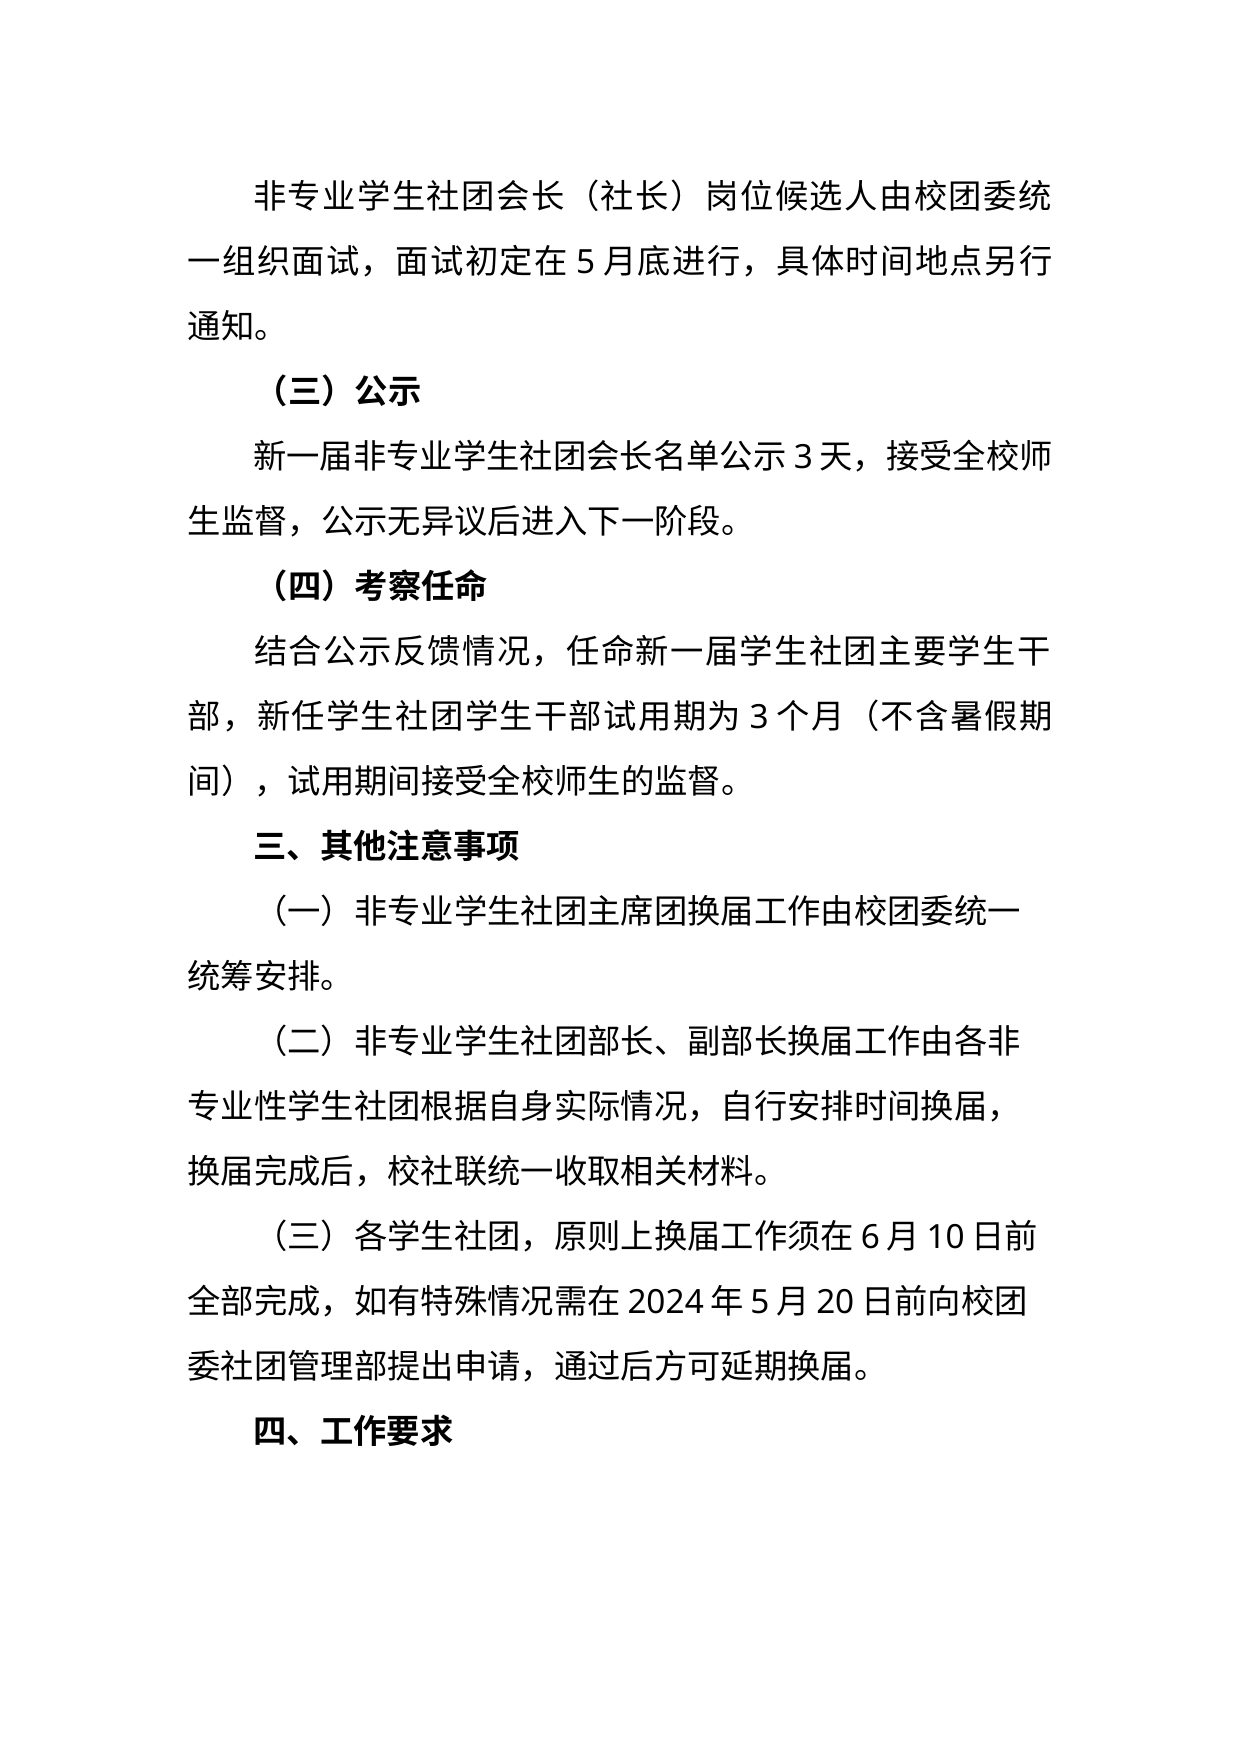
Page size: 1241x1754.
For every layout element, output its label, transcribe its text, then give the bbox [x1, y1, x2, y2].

text （一）非专业学生社团主席团换届工作由校团委统一统筹安排。 [187, 877, 1053, 1007]
text （三）各学生社团，原则上换届工作须在6月10日前全部完成，如有特殊情况需在2024年5月20日前向校团委社团管理部提出申请，通过后方可延期换届。 [187, 1202, 1053, 1397]
text （三）公示 [187, 357, 1053, 422]
text 结合公示反馈情况，任命新一届学生社团主要学生干部，新任学生社团学生干部试用期为3个月（不含暑假期间），试用期间接受全校师生的监督。 [187, 617, 1053, 812]
text （四）考察任命 [187, 552, 1053, 617]
text 新一届非专业学生社团会长名单公示3天，接受全校师生监督，公示无异议后进入下一阶段。 [187, 422, 1053, 552]
text 四、工作要求 [187, 1397, 1053, 1462]
text 非专业学生社团会长（社长）岗位候选人由校团委统一组织面试，面试初定在5月底进行，具体时间地点另行通知。 [187, 162, 1053, 357]
text 三、其他注意事项 [187, 812, 1053, 877]
text （二）非专业学生社团部长、副部长换届工作由各非专业性学生社团根据自身实际情况，自行安排时间换届，换届完成后，校社联统一收取相关材料。 [187, 1007, 1053, 1202]
